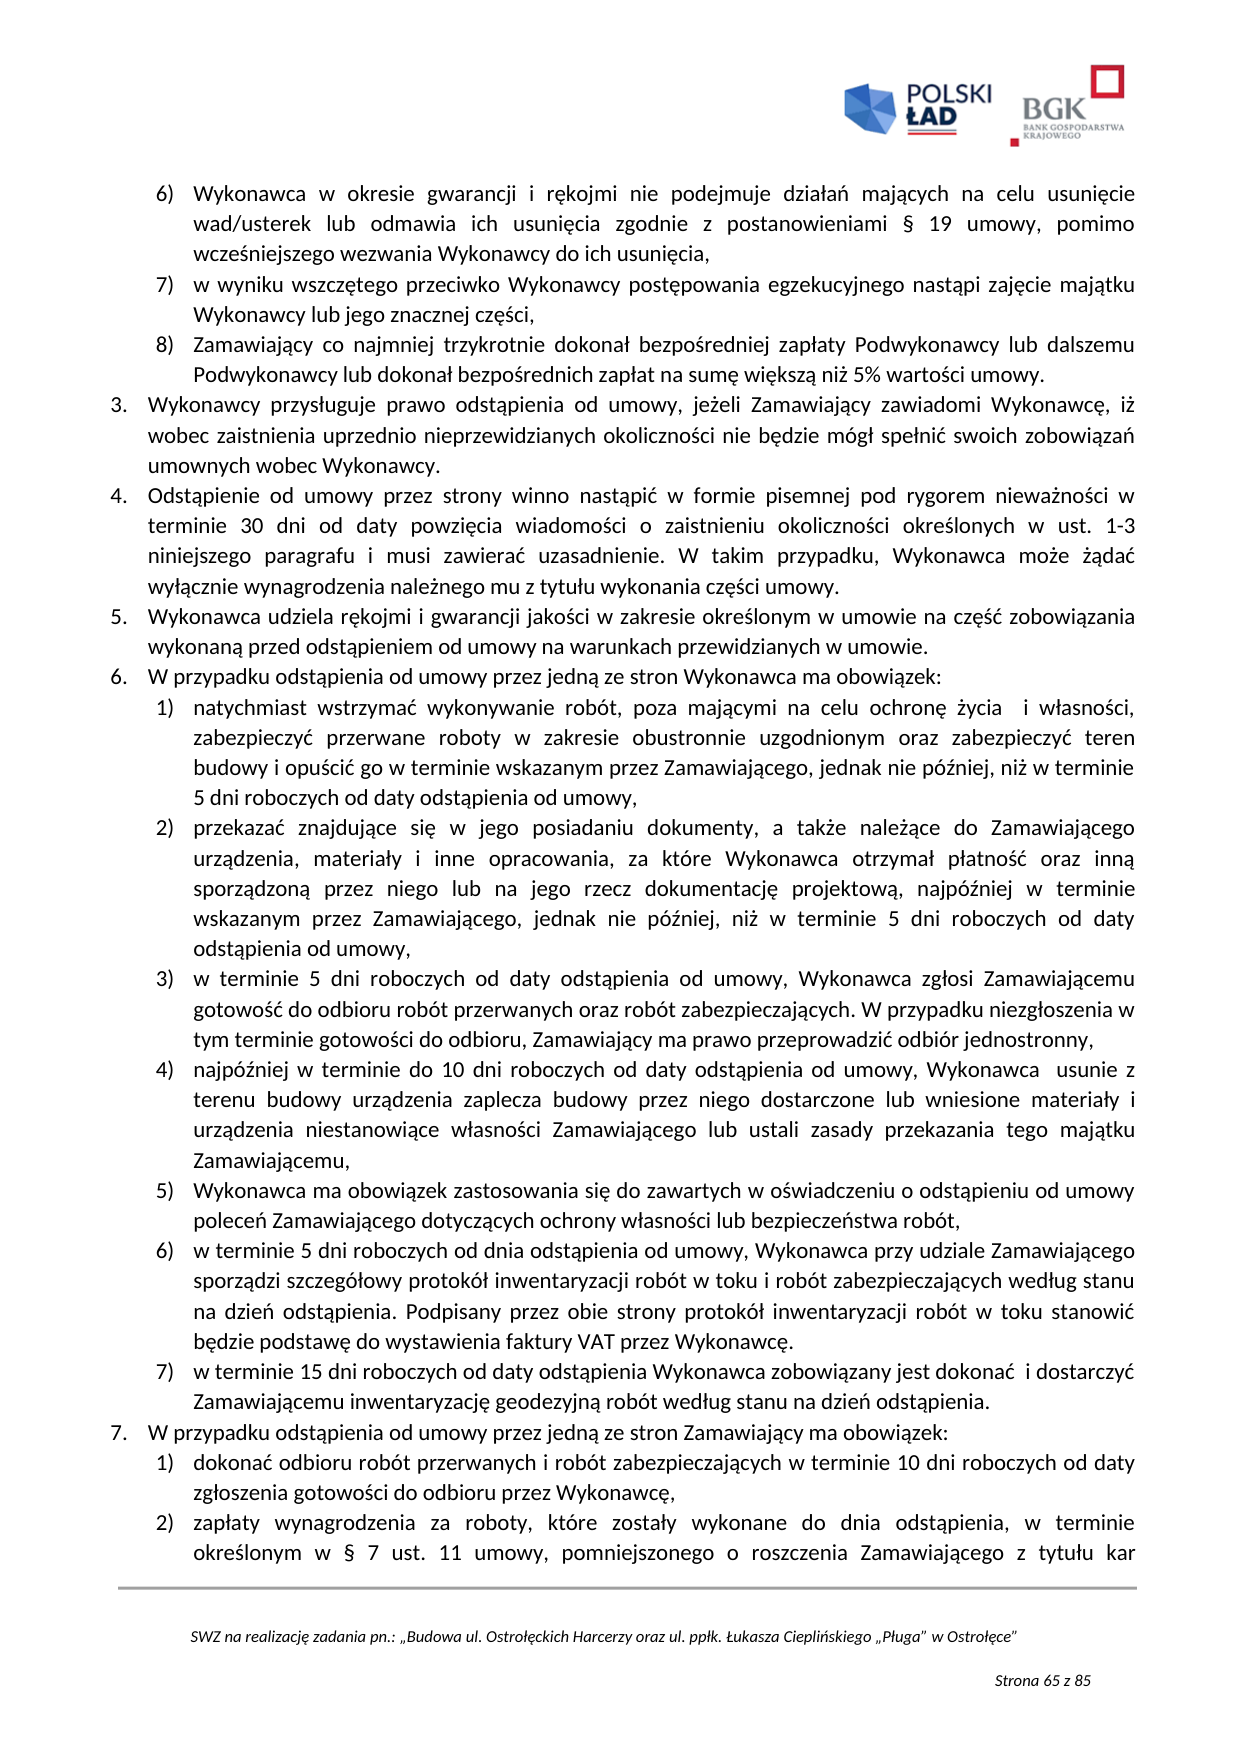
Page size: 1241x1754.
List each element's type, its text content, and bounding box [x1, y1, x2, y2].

list w terminie 15 dni roboczych od daty odstąpienia Wykonawca zobowiązany jest dokonać i dostarczyć Zamawiającemu inwentaryzację geodezyjną robót według stanu na dzień odstąpienia. [156, 1357, 1137, 1415]
list Wykonawca w okresie gwarancji i rękojmi nie podejmuje działań mających na celu usunięcie wad/usterek lub odmawia ich usunięcia zgodnie z postanowieniami § 19 umowy, pomimo wcześniejszego wezwania Wykonawcy do ich usunięcia, [156, 179, 1137, 267]
picture [831, 57, 1137, 155]
list w terminie 5 dni roboczych od daty odstąpienia od umowy, Wykonawca zgłosi Zamawiającemu gotowość do odbioru robót przerwanych oraz robót zabezpieczających. W przypadku niezgłoszenia w tym terminie gotowości do odbioru, Zamawiający ma prawo przeprowadzić odbiór jednostronny, [156, 964, 1137, 1053]
list Odstąpienie od umowy przez strony winno nastąpić w formie pisemnej pod rygorem nieważności w terminie 30 dni od daty powzięcia wiadomości o zaistnieniu okoliczności określonych w ust. 1-3 niniejszego paragrafu i musi zawierać uzasadnienie. W takim przypadku, Wykonawca może żądać wyłącznie wynagrodzenia należnego mu z tytułu wykonania części umowy. [110, 481, 1137, 600]
list dokonać odbioru robót przerwanych i robót zabezpieczających w terminie 10 dni roboczych od daty zgłoszenia gotowości do odbioru przez Wykonawcę, [156, 1448, 1137, 1506]
list w terminie 5 dni roboczych od dnia odstąpienia od umowy, Wykonawca przy udziale Zamawiającego sporządzi szczegółowy protokół inwentaryzacji robót w toku i robót zabezpieczających według stanu na dzień odstąpienia. Podpisany przez obie strony protokół inwentaryzacji robót w toku stanowić będzie podstawę do wystawienia faktury VAT przez Wykonawcę. [156, 1236, 1137, 1355]
list w wyniku wszczętego przeciwko Wykonawcy postępowania egzekucyjnego nastąpi zajęcie majątku Wykonawcy lub jego znacznej części, [156, 270, 1137, 328]
list W przypadku odstąpienia od umowy przez jedną ze stron Wykonawca ma obowiązek: [110, 662, 1137, 690]
list W przypadku odstąpienia od umowy przez jedną ze stron Zamawiający ma obowiązek: [110, 1418, 1137, 1446]
list przekazać znajdujące się w jego posiadaniu dokumenty, a także należące do Zamawiającego urządzenia, materiały i inne opracowania, za które Wykonawca otrzymał płatność oraz inną sporządzoną przez niego lub na jego rzecz dokumentację projektową, najpóźniej w terminie wskazanym przez Zamawiającego, jednak nie później, niż w terminie 5 dni roboczych od daty odstąpienia od umowy, [156, 813, 1137, 962]
list Wykonawca ma obowiązek zastosowania się do zawartych w oświadczeniu o odstąpieniu od umowy poleceń Zamawiającego dotyczących ochrony własności lub bezpieczeństwa robót, [156, 1176, 1137, 1234]
list Zamawiający co najmniej trzykrotnie dokonał bezpośredniej zapłaty Podwykonawcy lub dalszemu Podwykonawcy lub dokonał bezpośrednich zapłat na sumę większą niż 5% wartości umowy. [156, 330, 1137, 388]
list Wykonawcy przysługuje prawo odstąpienia od umowy, jeżeli Zamawiający zawiadomi Wykonawcę, iż wobec zaistnienia uprzednio nieprzewidzianych okoliczności nie będzie mógł spełnić swoich zobowiązań umownych wobec Wykonawcy. [110, 391, 1137, 479]
list Wykonawca udziela rękojmi i gwarancji jakości w zakresie określonym w umowie na część zobowiązania wykonaną przed odstąpieniem od umowy na warunkach przewidzianych w umowie. [110, 602, 1137, 660]
list najpóźniej w terminie do 10 dni roboczych od daty odstąpienia od umowy, Wykonawca usunie z terenu budowy urządzenia zaplecza budowy przez niego dostarczone lub wniesione materiały i urządzenia niestanowiące własności Zamawiającego lub ustali zasady przekazania tego majątku Zamawiającemu, [156, 1055, 1137, 1174]
list natychmiast wstrzymać wykonywanie robót, poza mającymi na celu ochronę życia i własności, zabezpieczyć przerwane roboty w zakresie obustronnie uzgodnionym oraz zabezpieczyć teren budowy i opuścić go w terminie wskazanym przez Zamawiającego, jednak nie później, niż w terminie 5 dni roboczych od daty odstąpienia od umowy, [156, 693, 1137, 811]
